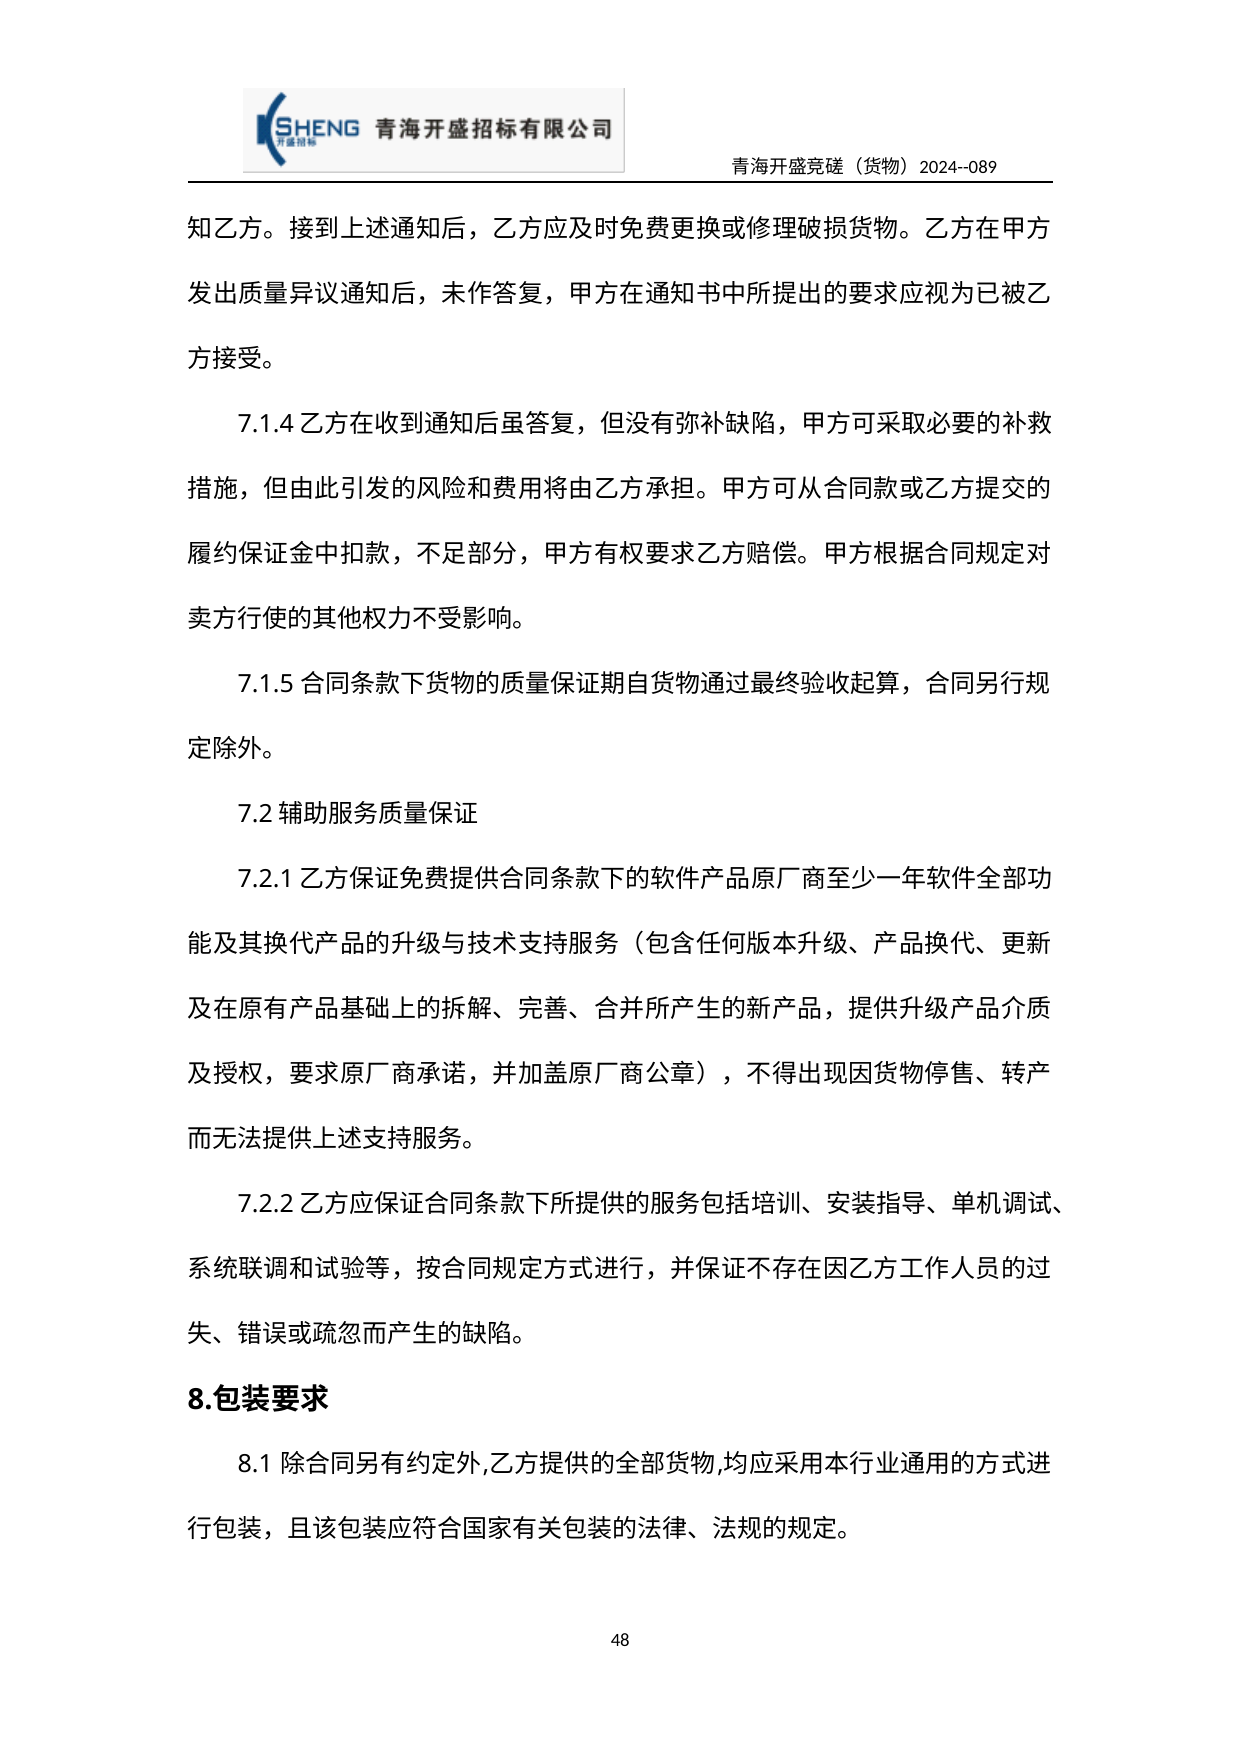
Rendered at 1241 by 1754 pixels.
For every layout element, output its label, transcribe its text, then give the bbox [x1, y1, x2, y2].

text 7.1.5 合同条款下货物的质量保证期自货物通过最终验收起算，合同另行规定除外。 [187, 649, 1053, 779]
picture [243, 88, 626, 174]
text 8.1 除合同另有约定外,乙方提供的全部货物,均应采用本行业通用的方式进行包装，且该包装应符合国家有关包装的法律、法规的规定。 [187, 1429, 1053, 1559]
text 7.2.1乙方保证免费提供合同条款下的软件产品原厂商至少一年软件全部功能及其换代产品的升级与技术支持服务（包含任何版本升级、产品换代、更新及在原有产品基础上的拆解、完善、合并所产生的新产品，提供升级产品介质及授权，要求原厂商承诺，并加盖原厂商公章），不得出现因货物停售、转产而无法提供上述支持服务。 [187, 844, 1053, 1169]
text 7.2.2乙方应保证合同条款下所提供的服务包括培训、安装指导、单机调试、系统联调和试验等，按合同规定方式进行，并保证不存在因乙方工作人员的过失、错误或疏忽而产生的缺陷。 [187, 1169, 1053, 1364]
text 8.包装要求 [187, 1364, 1053, 1429]
text 7.2辅助服务质量保证 [187, 779, 1053, 844]
text 7.1.4乙方在收到通知后虽答复，但没有弥补缺陷，甲方可采取必要的补救措施，但由此引发的风险和费用将由乙方承担。甲方可从合同款或乙方提交的履约保证金中扣款，不足部分，甲方有权要求乙方赔偿。甲方根据合同规定对卖方行使的其他权力不受影响。 [187, 389, 1053, 649]
